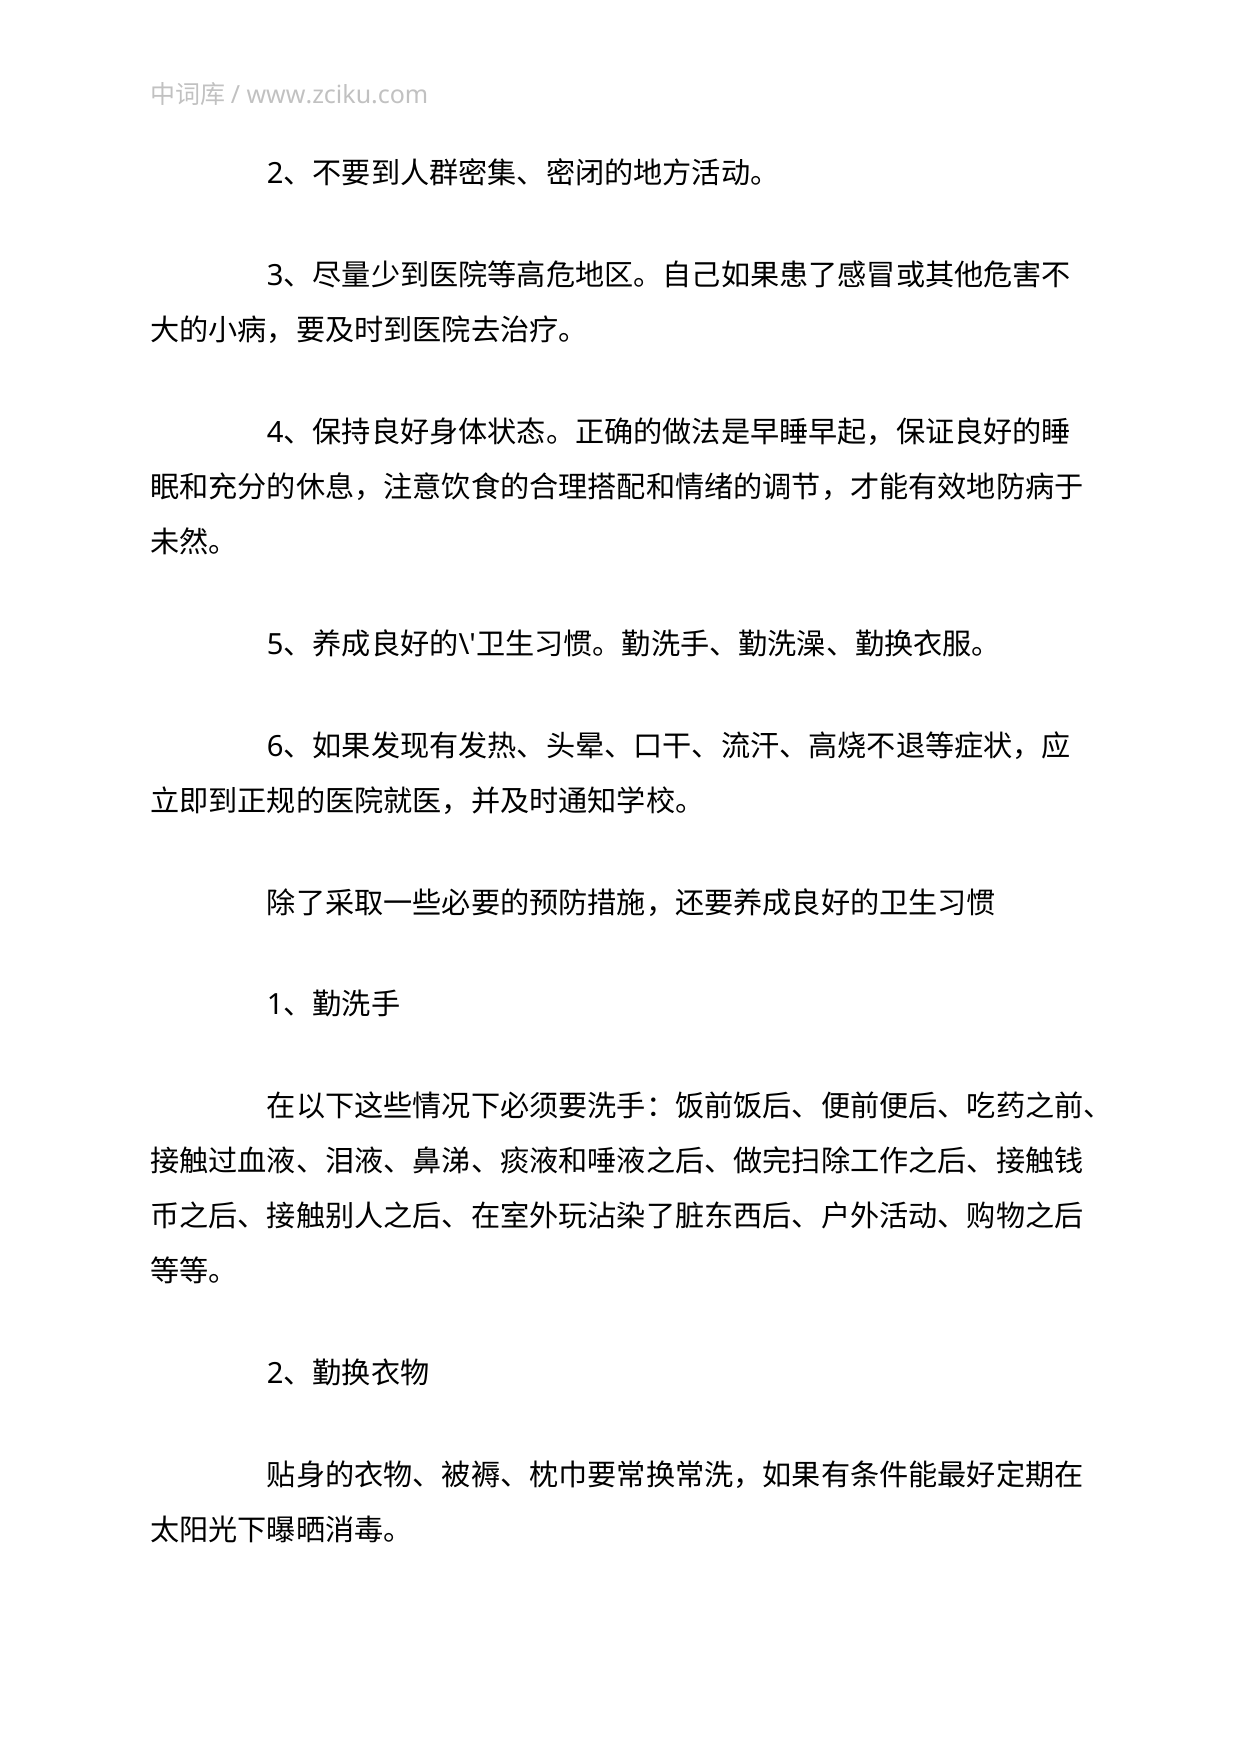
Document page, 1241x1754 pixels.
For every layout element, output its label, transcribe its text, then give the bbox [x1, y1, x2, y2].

text 6、如果发现有发热、头晕、口干、流汗、高烧不退等症状，应立即到正规的医院就医，并及时通知学校。 [150, 722, 1090, 820]
text 贴身的衣物、被褥、枕巾要常换常洗，如果有条件能最好定期在太阳光下曝晒消毒。 [150, 1451, 1090, 1548]
text 1、勤洗手 [150, 981, 1090, 1023]
text 5、养成良好的\'卫生习惯。勤洗手、勤洗澡、勤换衣服。 [150, 620, 1090, 663]
text 在以下这些情况下必须要洗手：饭前饭后、便前便后、吃药之前、接触过血液、泪液、鼻涕、痰液和唾液之后、做完扫除工作之后、接触钱币之后、接触别人之后、在室外玩沾染了脏东西后、户外活动、购物之后等等。 [150, 1083, 1090, 1290]
text 4、保持良好身体状态。正确的做法是早睡早起，保证良好的睡眠和充分的休息，注意饮食的合理搭配和情绪的调节，才能有效地防病于未然。 [150, 409, 1090, 561]
text 2、不要到人群密集、密闭的地方活动。 [150, 150, 1090, 192]
text 3、尽量少到医院等高危地区。自己如果患了感冒或其他危害不大的小病，要及时到医院去治疗。 [150, 252, 1090, 349]
text 2、勤换衣物 [150, 1349, 1090, 1392]
text 除了采取一些必要的预防措施，还要养成良好的卫生习惯 [150, 879, 1090, 921]
